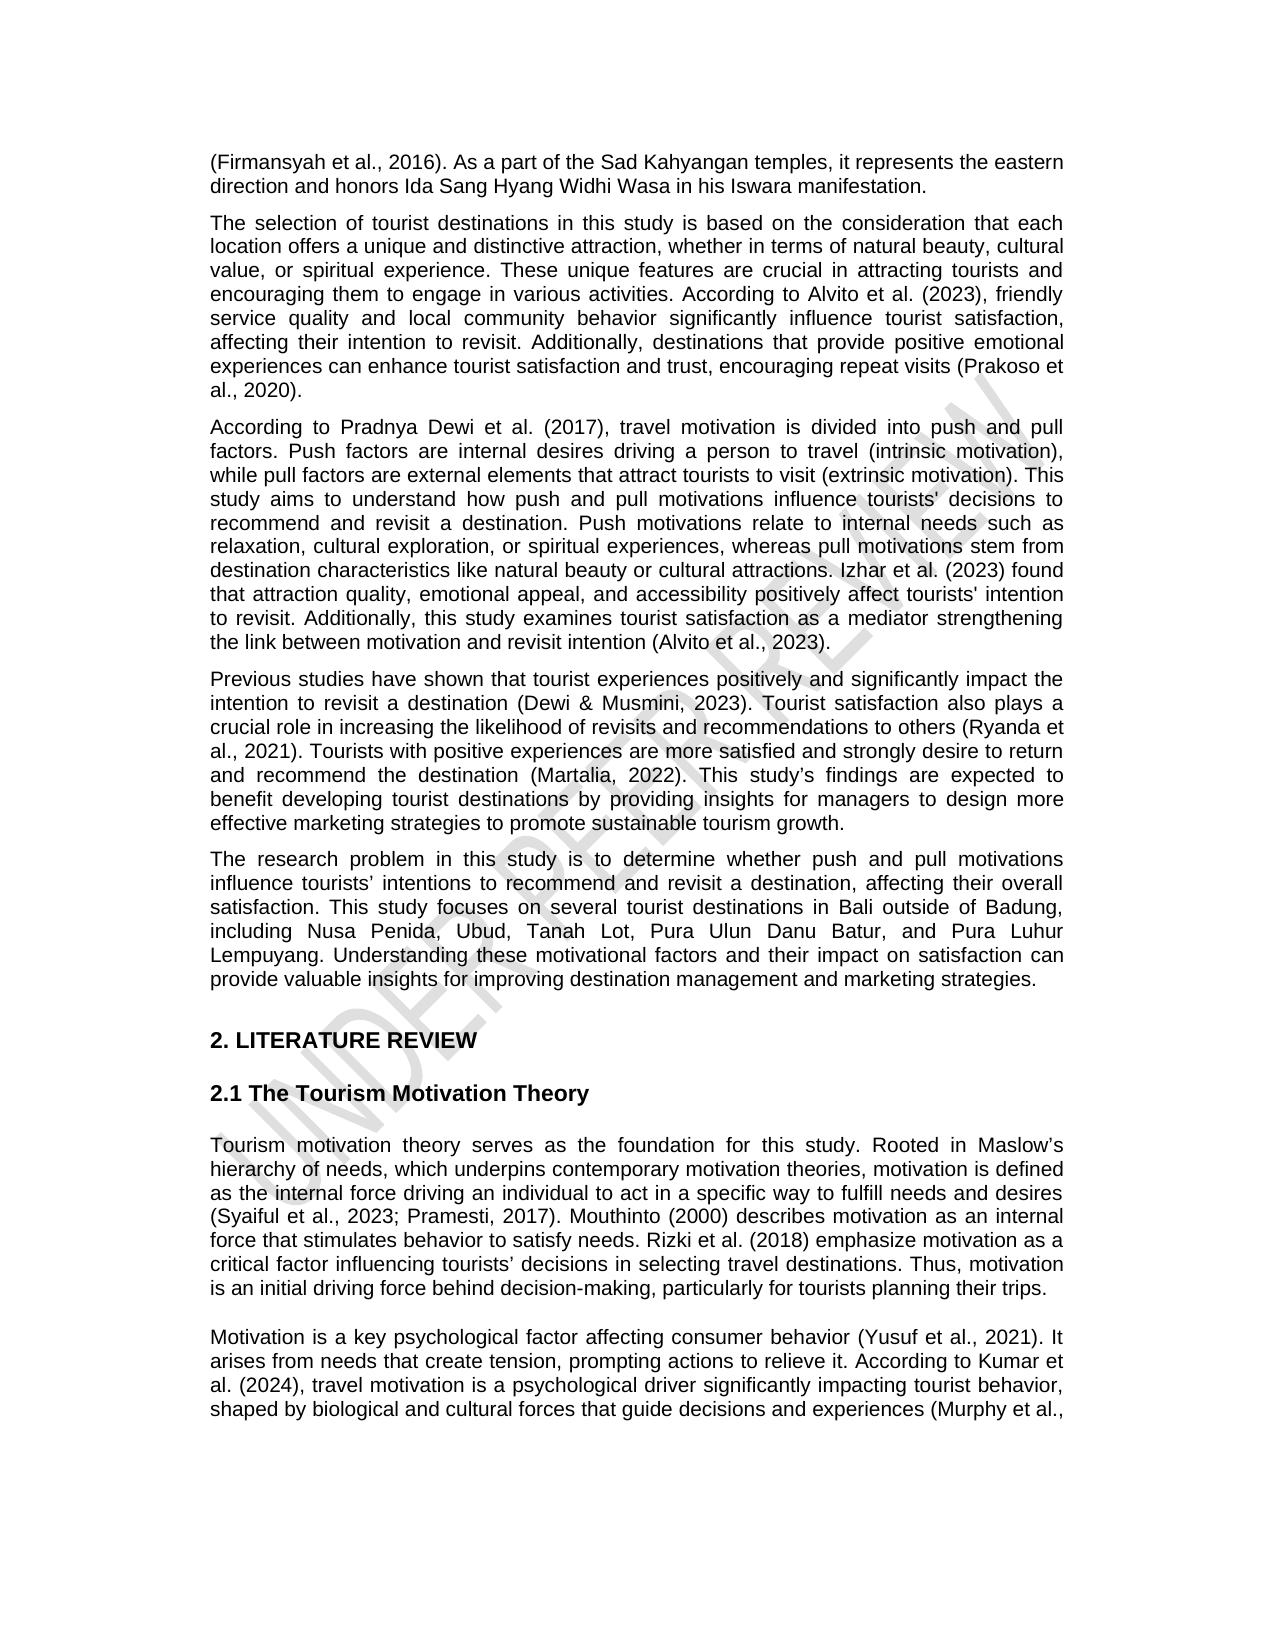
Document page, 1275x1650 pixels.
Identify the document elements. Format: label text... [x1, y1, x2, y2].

text The research problem in this study is to determine whether push and pull motivations influence tourists’ intentions to recommend and revisit a destination, affecting their overall satisfaction. This study focuses on several tourist destinations in Bali outside of Badung, including Nusa Penida, Ubud, Tanah Lot, Pura Ulun Danu Batur, and Pura Luhur Lempuyang. Understanding these motivational factors and their impact on satisfaction can provide valuable insights for improving destination management and marketing strategies. [210, 847, 1065, 991]
text Previous studies have shown that tourist experiences positively and significantly impact the intention to revisit a destination (Dewi & Musmini, 2023). Tourist satisfaction also plays a crucial role in increasing the likelihood of revisits and recommendations to others (Ryanda et al., 2021). Tourists with positive experiences are more satisfied and strongly desire to return and recommend the destination (Martalia, 2022). This study’s findings are expected to benefit developing tourist destinations by providing insights for managers to design more effective marketing strategies to promote sustainable tourism growth. [210, 667, 1065, 834]
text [210, 150, 1065, 198]
text 2.1 The Tourism Motivation Theory [210, 1080, 1065, 1106]
text 2. literature review [210, 1027, 1065, 1053]
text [210, 1325, 1065, 1421]
text Tourism motivation theory serves as the foundation for this study. Rooted in Maslow’s hierarchy of needs, which underpins contemporary motivation theories, motivation is defined as the internal force driving an individual to act in a specific way to fulfill needs and desires (Syaiful et al., 2023; Pramesti, 2017). Mouthinto (2000) describes motivation as an internal force that stimulates behavior to satisfy needs. Rizki et al. (2018) emphasize motivation as a critical factor influencing tourists’ decisions in selecting travel destinations. Thus, motivation is an initial driving force behind decision-making, particularly for tourists planning their trips. [210, 1132, 1065, 1300]
text According to Pradnya Dewi et al. (2017), travel motivation is divided into push and pull factors. Push factors are internal desires driving a person to travel (intrinsic motivation), while pull factors are external elements that attract tourists to visit (extrinsic motivation). This study aims to understand how push and pull motivations influence tourists' decisions to recommend and revisit a destination. Push motivations relate to internal needs such as relaxation, cultural exploration, or spiritual experiences, whereas pull motivations stem from destination characteristics like natural beauty or cultural attractions. Izhar et al. (2023) found that attraction quality, emotional appeal, and accessibility positively affect tourists' intention to revisit. Additionally, this study examines tourist satisfaction as a mediator strengthening the link between motivation and revisit intention (Alvito et al., 2023). [210, 414, 1065, 654]
text The selection of tourist destinations in this study is based on the consideration that each location offers a unique and distinctive attraction, whether in terms of natural beauty, cultural value, or spiritual experience. These unique features are crucial in attracting tourists and encouraging them to engage in various activities. According to Alvito et al. (2023), friendly service quality and local community behavior significantly influence tourist satisfaction, affecting their intention to revisit. Additionally, destinations that provide positive emotional experiences can enhance tourist satisfaction and trust, encouraging repeat visits (Prakoso et al., 2020). [210, 210, 1065, 402]
